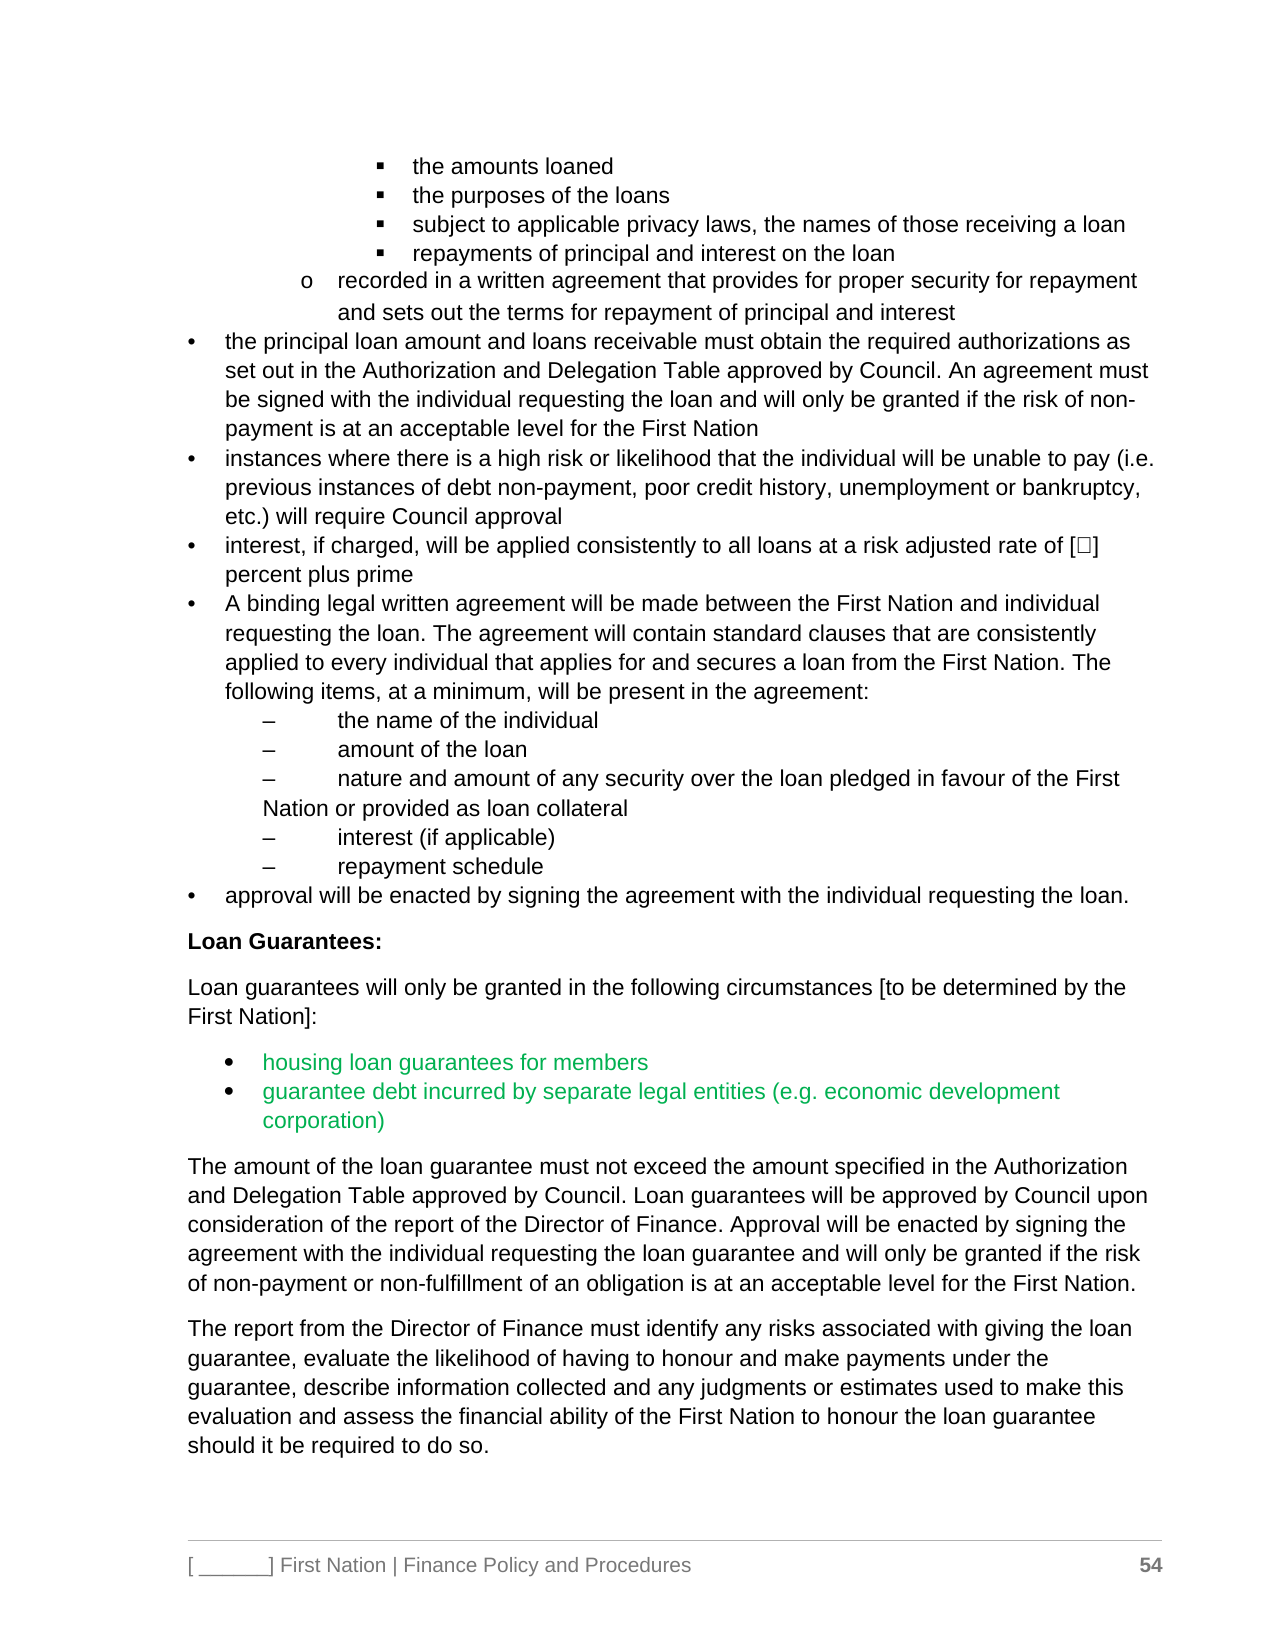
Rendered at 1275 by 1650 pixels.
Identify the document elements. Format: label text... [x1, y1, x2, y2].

list repayments of principal and interest on the loan [375, 237, 1162, 267]
list interest, if charged, will be applied consistently to all loans at a risk adjusted rate of [] percent plus prime [187, 529, 1162, 587]
text Loan Guarantees: [187, 925, 1162, 954]
text amount of the loan [262, 733, 1162, 762]
text repayment schedule [262, 850, 1162, 879]
text The report from the Director of Finance must identify any risks associated with giving the loan guarantee, evaluate the likelihood of having to honour and make payments under the guarantee, describe information collected and any judgments or estimates used to make this evaluation and assess the financial ability of the First Nation to honour the loan guarantee should it be required to do so. [187, 1312, 1162, 1458]
list approval will be enacted by signing the agreement with the individual requesting the loan. [187, 879, 1162, 908]
list recorded in a written agreement that provides for proper security for repayment and sets out the terms for repayment of principal and interest [300, 267, 1162, 325]
text the name of the individual [262, 704, 1162, 733]
text nature and amount of any security over the loan pledged in favour of the First Nation or provided as loan collateral [262, 762, 1162, 821]
text The amount of the loan guarantee must not exceed the amount specified in the Authorization and Delegation Table approved by Council. Loan guarantees will be approved by Council upon consideration of the report of the Director of Finance. Approval will be enacted by signing the agreement with the individual requesting the loan guarantee and will only be granted if the risk of non-payment or non-fulfillment of an obligation is at an acceptable level for the First Nation. [187, 1150, 1162, 1296]
list instances where there is a high risk or likelihood that the individual will be unable to pay (i.e. previous instances of debt non-payment, poor credit history, unemployment or bankruptcy, etc.) will require Council approval [187, 442, 1162, 529]
text interest (if applicable) [262, 821, 1162, 850]
list guarantee debt incurred by separate legal entities (e.g. economic development corporation) [225, 1075, 1162, 1133]
list the amounts loaned [375, 150, 1162, 179]
list A binding legal written agreement will be made between the First Nation and individual requesting the loan. The agreement will contain standard clauses that are consistently applied to every individual that applies for and secures a loan from the First Nation. The following items, at a minimum, will be present in the agreement: [187, 587, 1162, 704]
text Loan guarantees will only be granted in the following circumstances [to be determined by the First Nation]: [187, 971, 1162, 1029]
list housing loan guarantees for members [225, 1046, 1162, 1075]
list subject to applicable privacy laws, the names of those receiving a loan [375, 208, 1162, 237]
list the principal loan amount and loans receivable must obtain the required authorizations as set out in the Authorization and Delegation Table approved by Council. An agreement must be signed with the individual requesting the loan and will only be granted if the risk of non-payment is at an acceptable level for the First Nation [187, 325, 1162, 442]
list the purposes of the loans [375, 179, 1162, 208]
